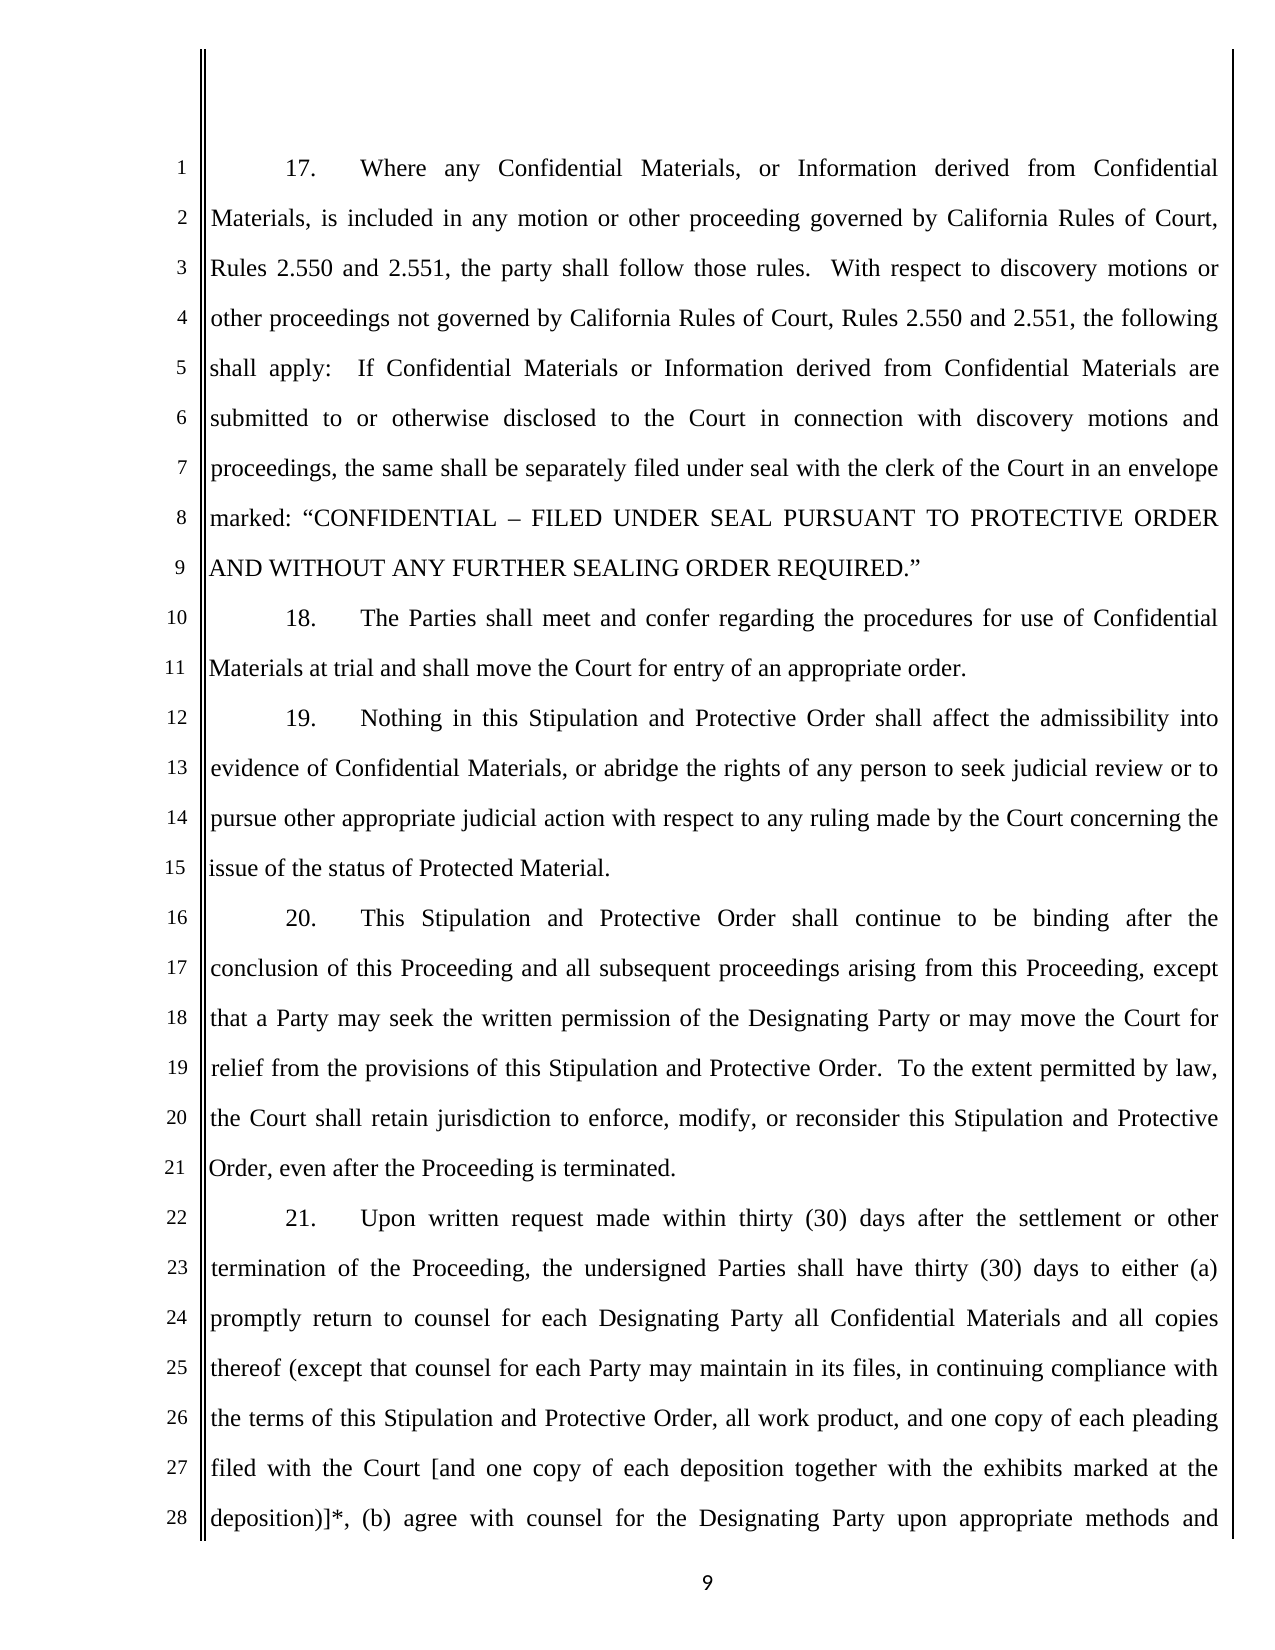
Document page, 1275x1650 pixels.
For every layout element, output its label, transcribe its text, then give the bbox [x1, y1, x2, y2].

text 25 thereof (except that counsel for each Party may maintain in its files, in continuing compliance with [160, 1353, 1224, 1382]
text 8 marked: “CONFIDENTIAL – FILED UNDER SEAL PURSUANT TO PROTECTIVE ORDER [171, 503, 1224, 532]
text 27 filed with the Court [and one copy of each deposition together with the exhibits marked at the [160, 1453, 1224, 1482]
text 16 20. This Stipulation and Protective Order shall continue to be binding after the [160, 903, 1224, 932]
text 28 deposition)]*, (b) agree with counsel for the Designating Party upon appropriate methods and [160, 1503, 1224, 1532]
text 15 issue of the status of Protected Material. [164, 853, 1231, 882]
text 24 promptly return to counsel for each Designating Party all Confidential Materials and all copies [160, 1303, 1224, 1332]
text 17 conclusion of this Proceeding and all subsequent proceedings arising from this Proceeding, except [160, 953, 1224, 982]
text 6 submitted to or otherwise disclosed to the Court in connection with discovery motions and [171, 403, 1224, 432]
text 23 termination of the Proceeding, the undersigned Parties shall have thirty (30) days to either (a) [160, 1253, 1224, 1282]
text 2 Materials, is included in any motion or other proceeding governed by California Rules of Court, [171, 203, 1224, 232]
text 13 evidence of Confidential Materials, or abridge the rights of any person to seek judicial review or to [160, 753, 1224, 782]
text 10 18. The Parties shall meet and confer regarding the procedures for use of Confidential [160, 603, 1224, 632]
text 12 19. Nothing in this Stipulation and Protective Order shall affect the admissibility into [160, 703, 1224, 732]
text 14 pursue other appropriate judicial action with respect to any ruling made by the Court concerning the [160, 803, 1224, 832]
text 19 relief from the provisions of this Stipulation and Protective Order. To the extent permitted by law, [160, 1053, 1224, 1082]
text 1 17. Where any Confidential Materials, or Information derived from Confidential [171, 153, 1224, 182]
text 20 the Court shall retain jurisdiction to enforce, modify, or reconsider this Stipulation and Protective [160, 1103, 1224, 1132]
text 26 the terms of this Stipulation and Protective Order, all work product, and one copy of each pleading [160, 1403, 1224, 1432]
text 7 proceedings, the same shall be separately filed under seal with the clerk of the Court in an envelope [171, 453, 1224, 482]
text 18 that a Party may seek the written permission of the Designating Party or may move the Court for [160, 1003, 1224, 1032]
text 9 AND WITHOUT ANY FURTHER SEALING ORDER REQUIRED.” [174, 553, 1231, 582]
text 4 other proceedings not governed by California Rules of Court, Rules 2.550 and 2.551, the following [171, 303, 1224, 332]
text 22 21. Upon written request made within thirty (30) days after the settlement or other [160, 1203, 1224, 1232]
text 11 Materials at trial and shall move the Court for entry of an appropriate order. [164, 653, 1231, 682]
text 21 Order, even after the Proceeding is terminated. [164, 1153, 1231, 1182]
text 3 Rules 2.550 and 2.551, the party shall follow those rules. With respect to discovery motions or [171, 253, 1224, 282]
text 5 shall apply: If Confidential Materials or Information derived from Confidential Materials are [171, 353, 1224, 382]
